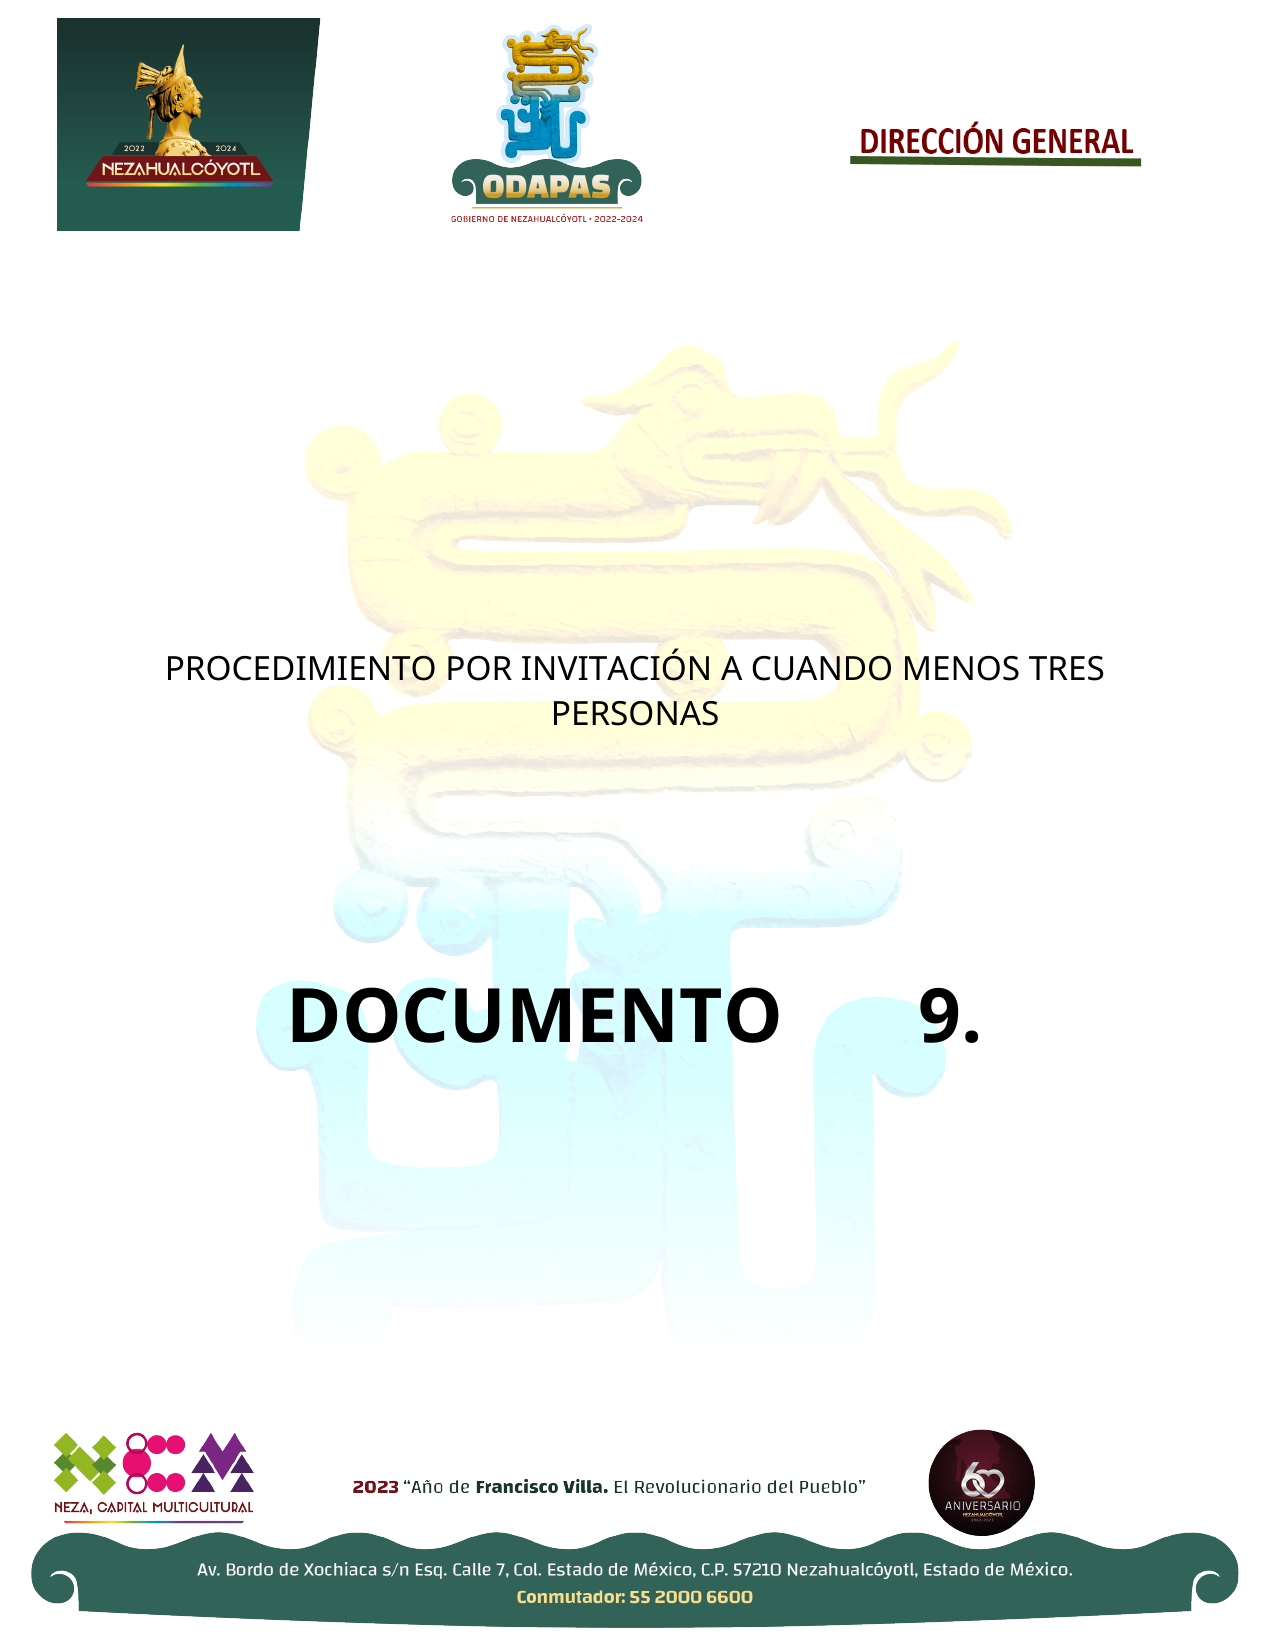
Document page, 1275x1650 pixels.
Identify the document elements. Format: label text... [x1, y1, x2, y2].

text DOCUMENTO 9. [133, 962, 1137, 1064]
picture [31, 1427, 1239, 1628]
picture [56, 18, 650, 231]
text PROCEDIMIENTO POR INVITACIÓN A CUANDO MENOS TRES PERSONAS [133, 644, 1137, 735]
picture [843, 113, 1147, 172]
